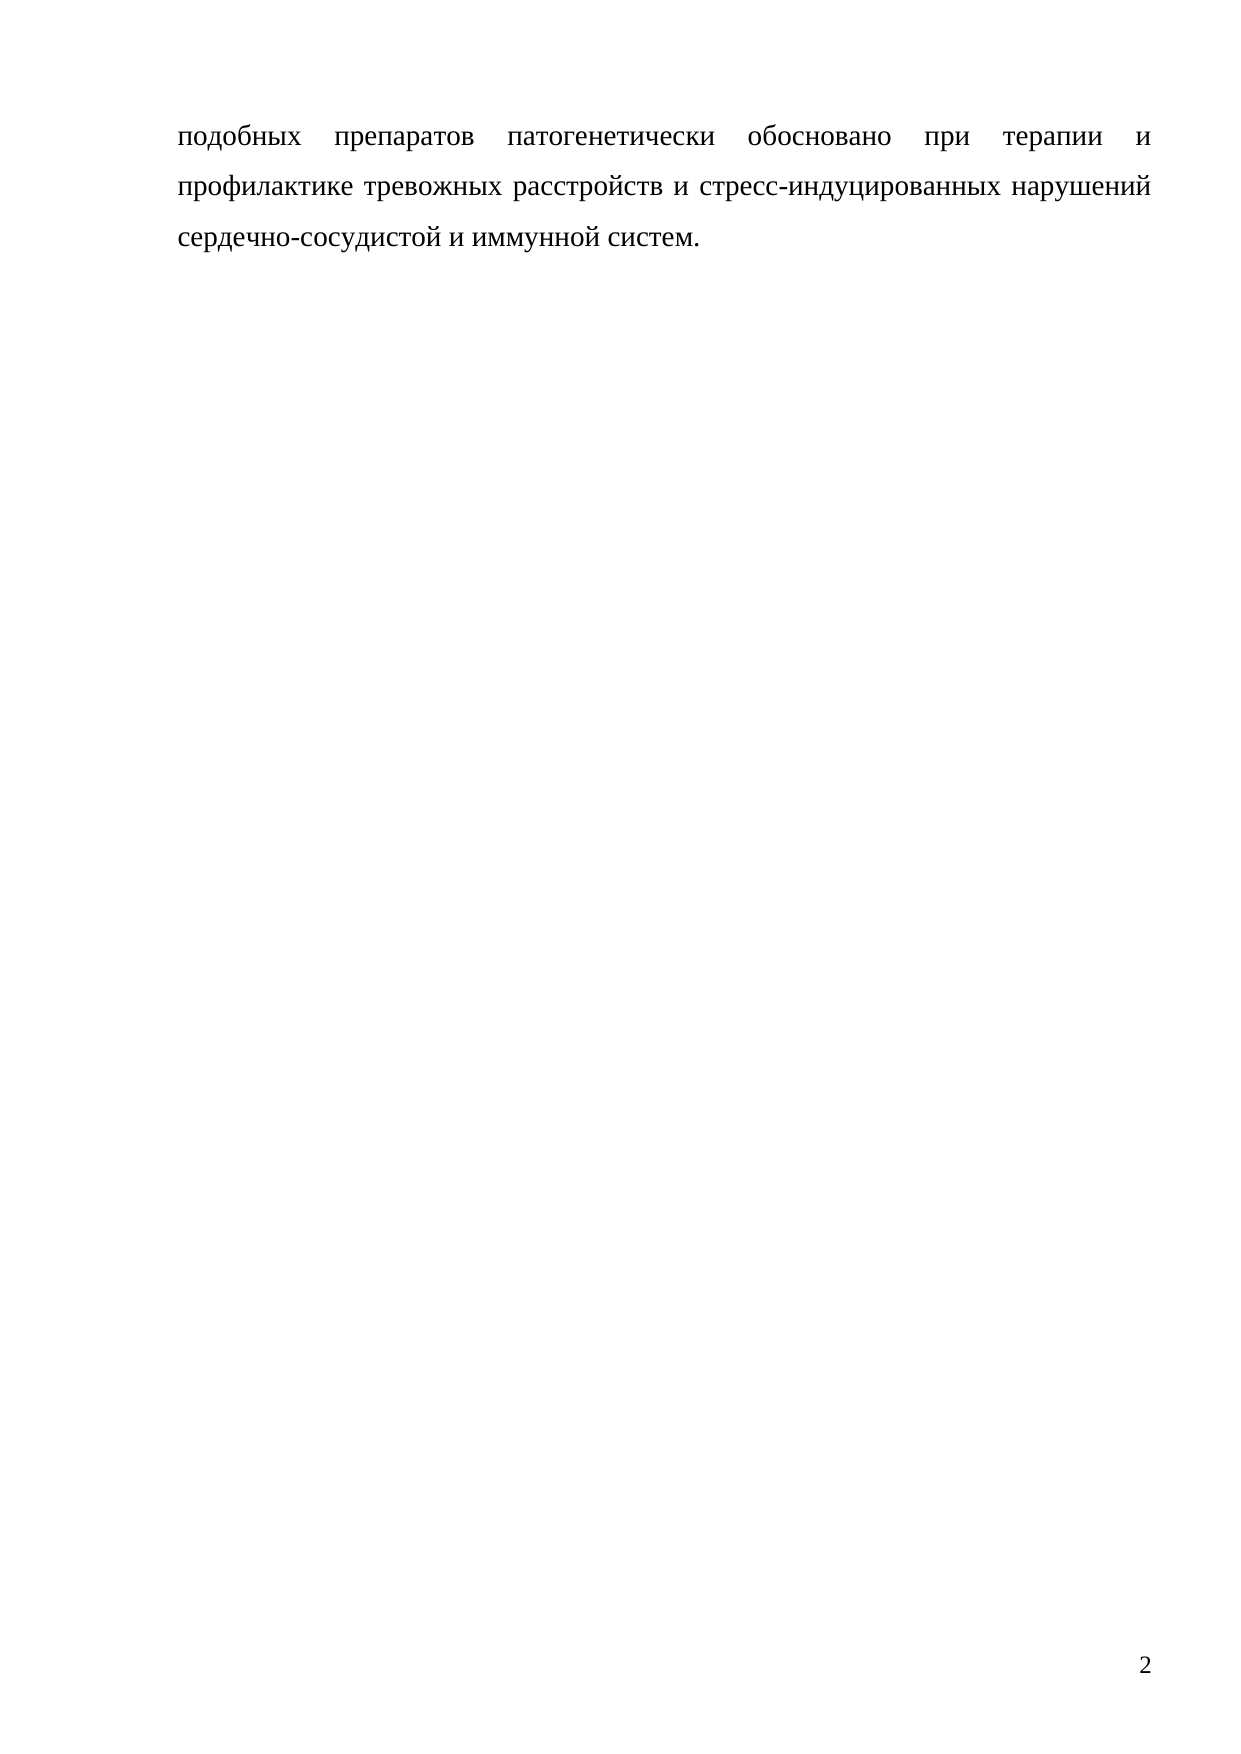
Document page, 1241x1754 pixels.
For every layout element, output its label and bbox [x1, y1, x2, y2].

text [177, 118, 1152, 252]
